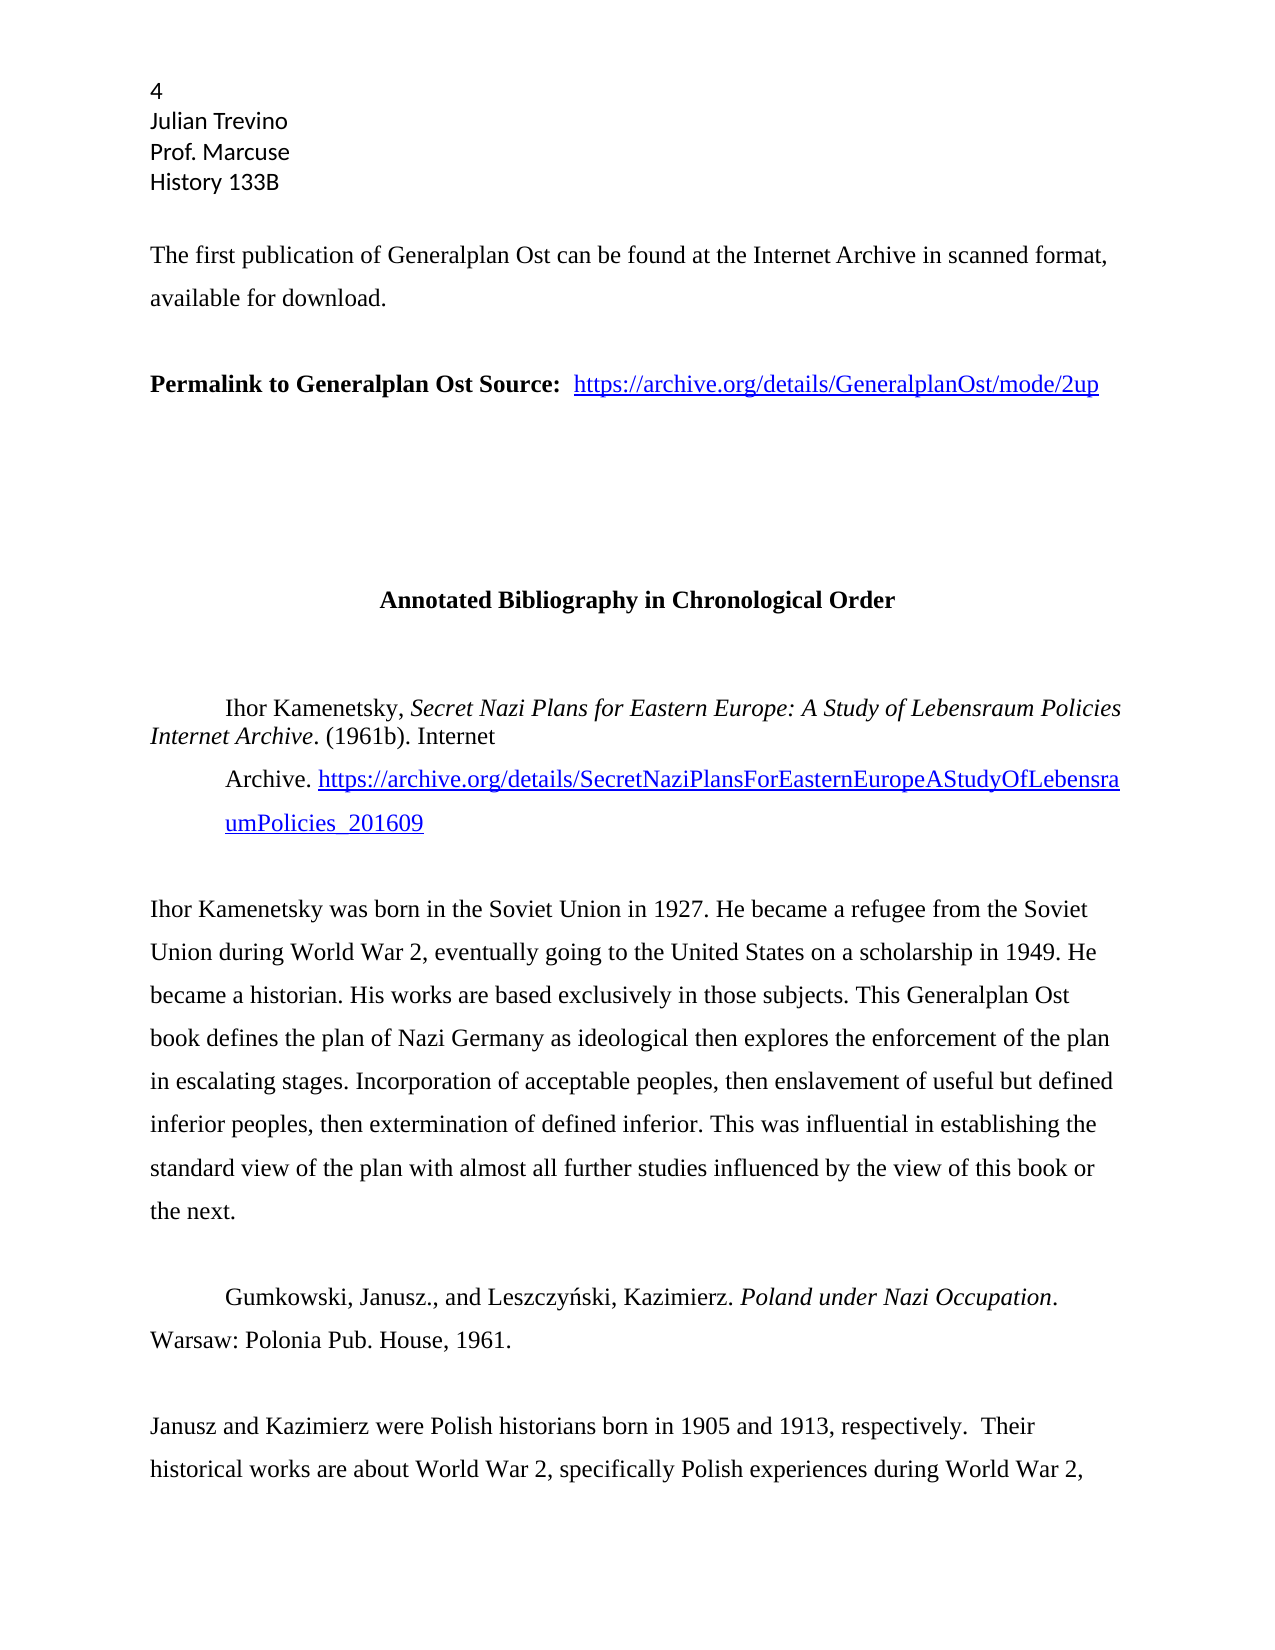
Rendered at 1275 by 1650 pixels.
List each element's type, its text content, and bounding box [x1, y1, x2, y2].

text Annotated Bibliography in Chronological Order [150, 585, 1125, 614]
text Internet Archive. (1961b). Internet Archive. https://archive.org/details/SecretNaziPlansForEasternEuropeAStudyOfLebensraumPolicies_201609 [150, 721, 1125, 836]
text Ihor Kamenetsky was born in the Soviet Union in 1927. He became a refugee from the Soviet Union during World War 2, eventually going to the United States on a scholarship in 1949. He became a historian. His works are based exclusively in those subjects. This Generalplan Ost book defines the plan of Nazi Germany as ideological then explores the enforcement of the plan in escalating stages. Incorporation of acceptable peoples, then enslavement of useful but defined inferior peoples, then extermination of defined inferior. This was influential in establishing the standard view of the plan with almost all further studies influenced by the view of this book or the next. [150, 894, 1125, 1224]
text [150, 1368, 1125, 1483]
text Permalink to Generalplan Ost Source: https://archive.org/details/GeneralplanOst/mode/2up [150, 369, 1125, 398]
text The first publication of Generalplan Ost can be found at the Internet Archive in scanned format, available for download. [150, 240, 1125, 312]
text Gumkowski, Janusz., and Leszczyński, Kazimierz. Poland under Nazi Occupation. Warsaw: Polonia Pub. House, 1961. [150, 1282, 1125, 1354]
text Ihor Kamenetsky, Secret Nazi Plans for Eastern Europe: A Study of Lebensraum Policies [225, 671, 1125, 721]
